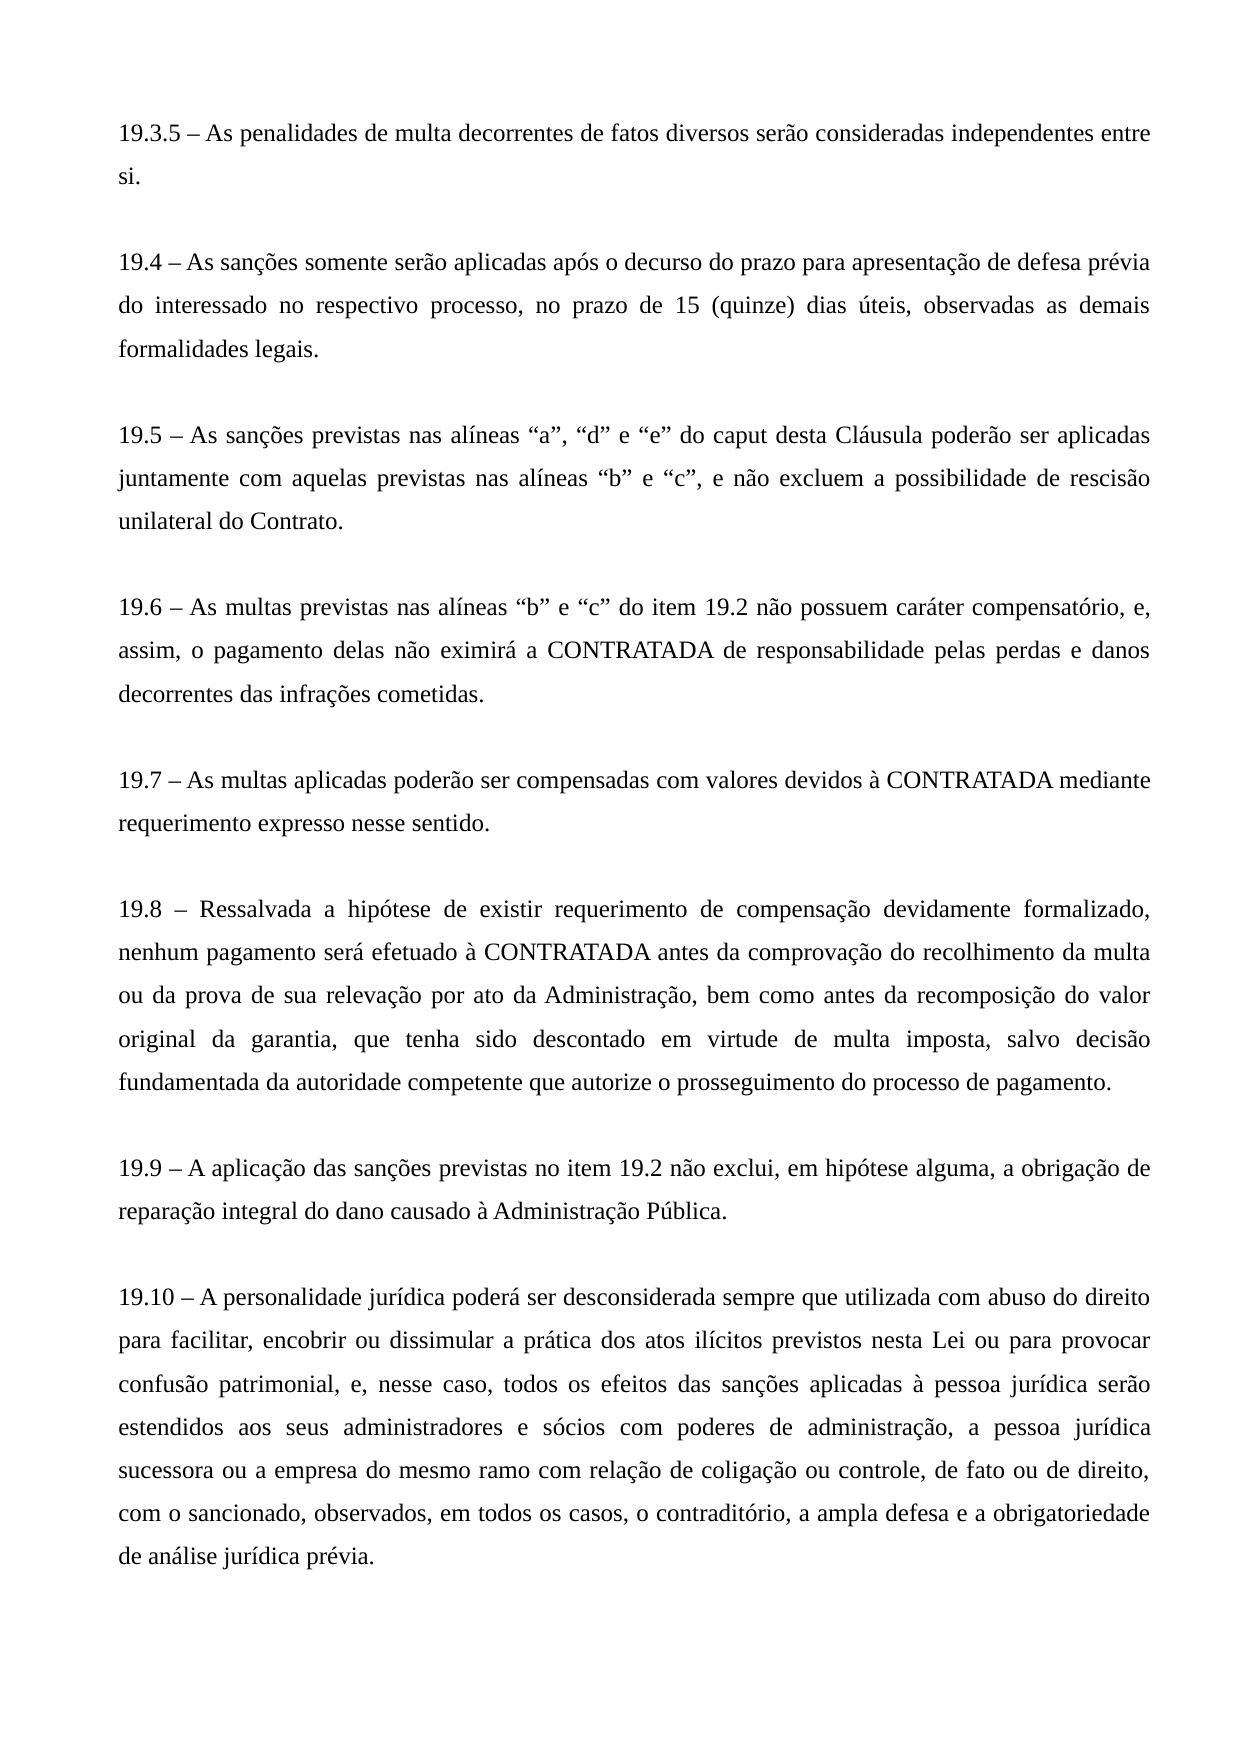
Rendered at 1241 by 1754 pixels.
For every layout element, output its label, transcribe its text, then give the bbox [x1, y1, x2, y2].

text 19.9 – A aplicação das sanções previstas no item 19.2 não exclui, em hipótese alguma, a obrigação de reparação integral do dano causado à Administração Pública. [118, 1153, 1152, 1225]
text 19.4 – As sanções somente serão aplicadas após o decurso do prazo para apresentação de defesa prévia do interessado no respectivo processo, no prazo de 15 (quinze) dias úteis, observadas as demais formalidades legais. [118, 247, 1152, 362]
text 19.10 – A personalidade jurídica poderá ser desconsiderada sempre que utilizada com abuso do direito para facilitar, encobrir ou dissimular a prática dos atos ilícitos previstos nesta Lei ou para provocar confusão patrimonial, e, nesse caso, todos os efeitos das sanções aplicadas à pessoa jurídica serão estendidos aos seus administradores e sócios com poderes de administração, a pessoa jurídica sucessora ou a empresa do mesmo ramo com relação de coligação ou controle, de fato ou de direito, com o sancionado, observados, em todos os casos, o contraditório, a ampla defesa e a obrigatoriedade de análise jurídica prévia. [118, 1282, 1152, 1570]
text 19.5 – As sanções previstas nas alíneas “a”, “d” e “e” do caput desta Cláusula poderão ser aplicadas juntamente com aquelas previstas nas alíneas “b” e “c”, e não excluem a possibilidade de rescisão unilateral do Contrato. [118, 420, 1152, 535]
text 19.6 – As multas previstas nas alíneas “b” e “c” do item 19.2 não possuem caráter compensatório, e, assim, o pagamento delas não eximirá a CONTRATADA de responsabilidade pelas perdas e danos decorrentes das infrações cometidas. [118, 592, 1152, 707]
text 19.7 – As multas aplicadas poderão ser compensadas com valores devidos à CONTRATADA mediante requerimento expresso nesse sentido. [118, 765, 1152, 837]
text 19.3.5 – As penalidades de multa decorrentes de fatos diversos serão consideradas independentes entre si. [118, 118, 1152, 190]
text 19.8 – Ressalvada a hipótese de existir requerimento de compensação devidamente formalizado, nenhum pagamento será efetuado à CONTRATADA antes da comprovação do recolhimento da multa ou da prova de sua relevação por ato da Administração, bem como antes da recomposição do valor original da garantia, que tenha sido descontado em virtude de multa imposta, salvo decisão fundamentada da autoridade competente que autorize o prosseguimento do processo de pagamento. [118, 894, 1152, 1096]
